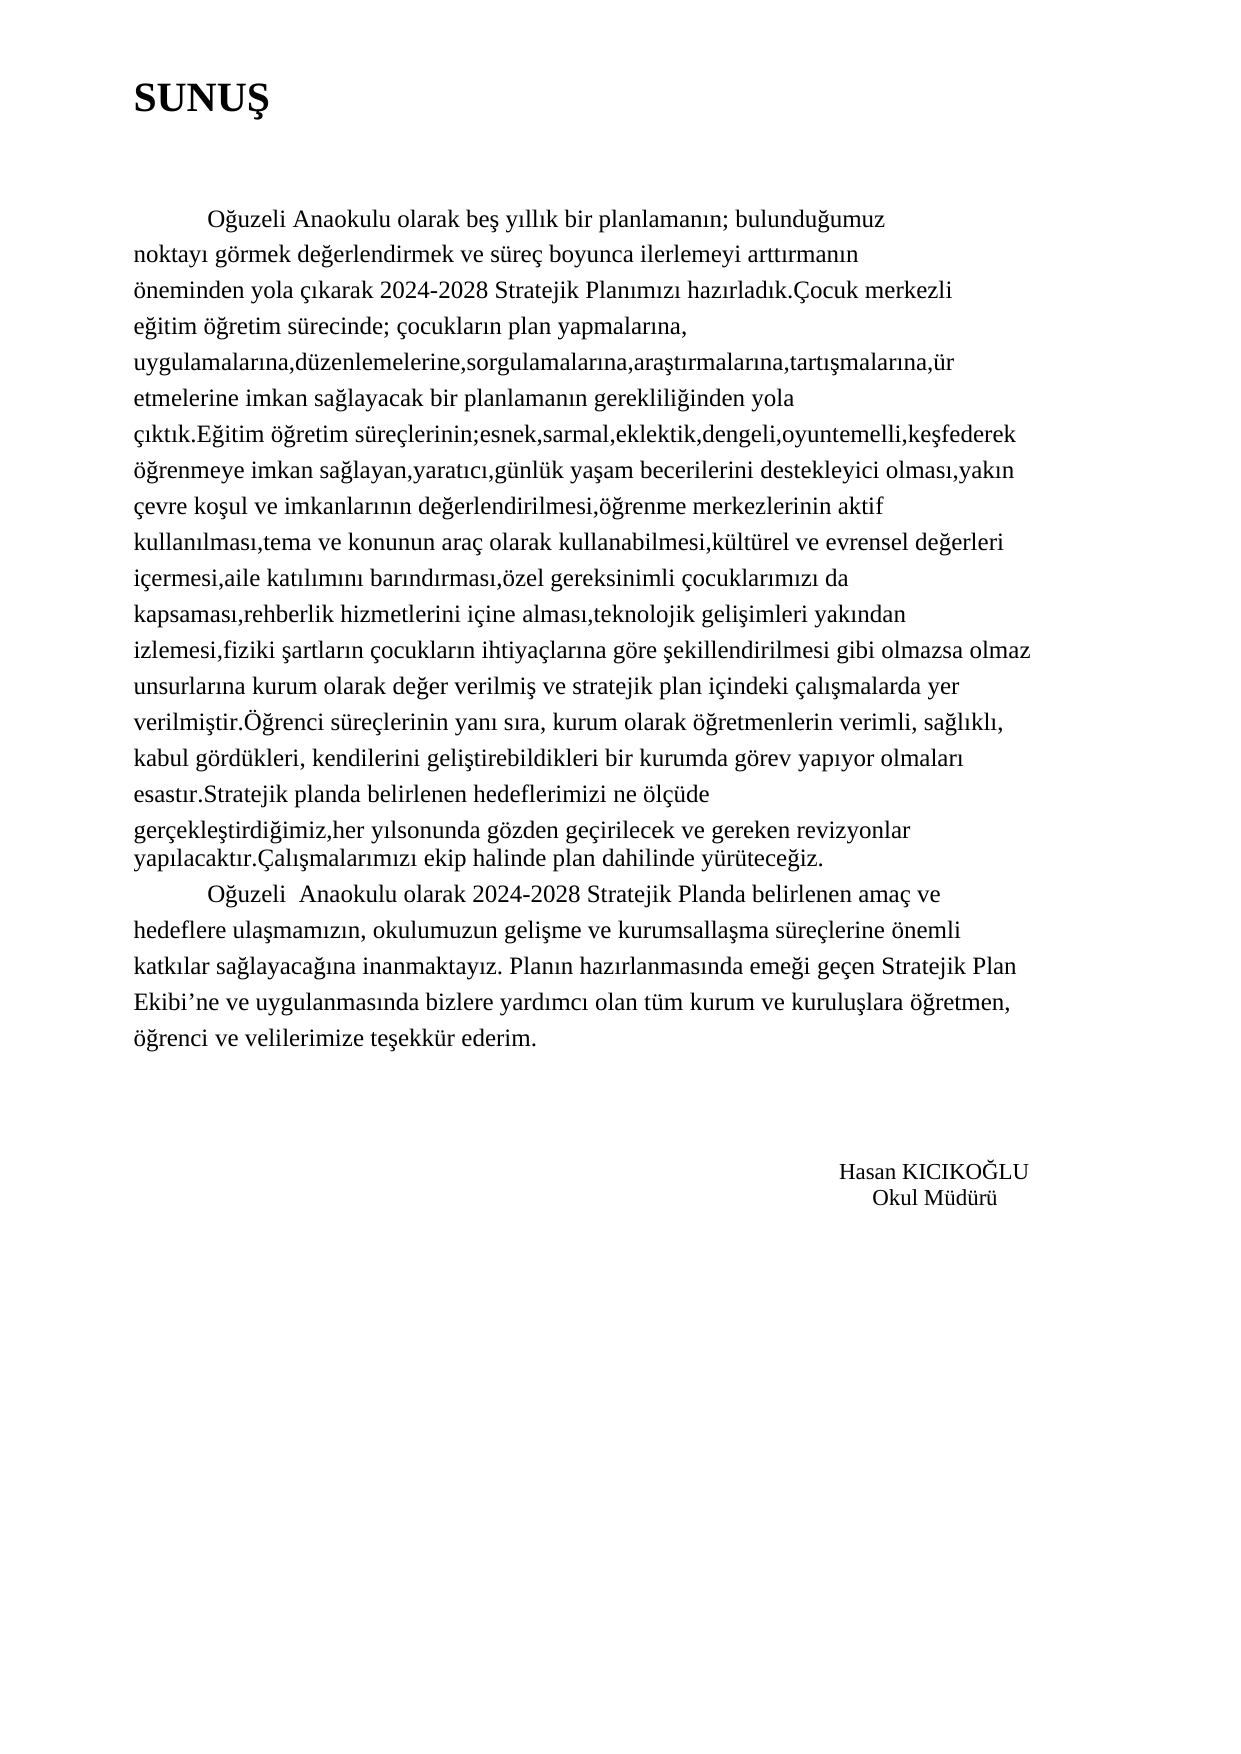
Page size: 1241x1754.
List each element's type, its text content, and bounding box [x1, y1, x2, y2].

text Hasan KICIKOĞLU Okul Müdürü [123, 1132, 1144, 1211]
text Oğuzeli Anaokulu olarak beş yıllık bir planlamanın; bulunduğumuz noktayı görmek değerlendirmek ve süreç boyunca ilerlemeyi arttırmanın öneminden yola çıkarak 2024-2028 Stratejik Planımızı hazırladık.Çocuk merkezli eğitim öğretim sürecinde; çocukların plan yapmalarına, uygulamalarına,düzenlemelerine,sorgulamalarına,araştırmalarına,tartışmalarına,üretmelerine imkan sağlayacak bir planlamanın gerekliliğinden yola [133, 204, 964, 412]
text SUNUŞ [133, 72, 1144, 120]
text Oğuzeli Anaokulu olarak 2024-2028 Stratejik Planda belirlenen amaç ve hedeflere ulaşmamızın, okulumuzun gelişme ve kurumsallaşma süreçlerine önemli katkılar sağlayacağına inanmaktayız. Planın hazırlanmasında emeği geçen Stratejik Plan Ekibi’ne ve uygulanmasında bizlere yardımcı olan tüm kurum ve kuruluşlara öğretmen, öğrenci ve velilerimize teşekkür ederim. [133, 879, 1039, 1052]
text çıktık.Eğitim öğretim süreçlerinin;esnek,sarmal,eklektik,dengeli,oyuntemelli,keşfederek öğrenmeye imkan sağlayan,yaratıcı,günlük yaşam becerilerini destekleyici olması,yakın çevre koşul ve imkanlarının değerlendirilmesi,öğrenme merkezlerinin aktif kullanılması,tema ve konunun araç olarak kullanabilmesi,kültürel ve evrensel değerleri içermesi,aile katılımını barındırması,özel gereksinimli çocuklarımızı da kapsaması,rehberlik hizmetlerini içine alması,teknolojik gelişimleri yakından izlemesi,fiziki şartların çocukların ihtiyaçlarına göre şekillendirilmesi gibi olmazsa olmaz unsurlarına kurum olarak değer verilmiş ve stratejik plan içindeki çalışmalarda yer verilmiştir.Öğrenci süreçlerinin yanı sıra, kurum olarak öğretmenlerin verimli, sağlıklı, kabul gördükleri, kendilerini geliştirebildikleri bir kurumda görev yapıyor olmaları esastır.Stratejik planda belirlenen hedeflerimizi ne ölçüde [133, 419, 1036, 807]
text gerçekleştirdiğimiz,her yılsonunda gözden geçirilecek ve gereken revizyonlar yapılacaktır.Çalışmalarımızı ekip halinde plan dahilinde yürüteceğiz. [133, 815, 1144, 872]
